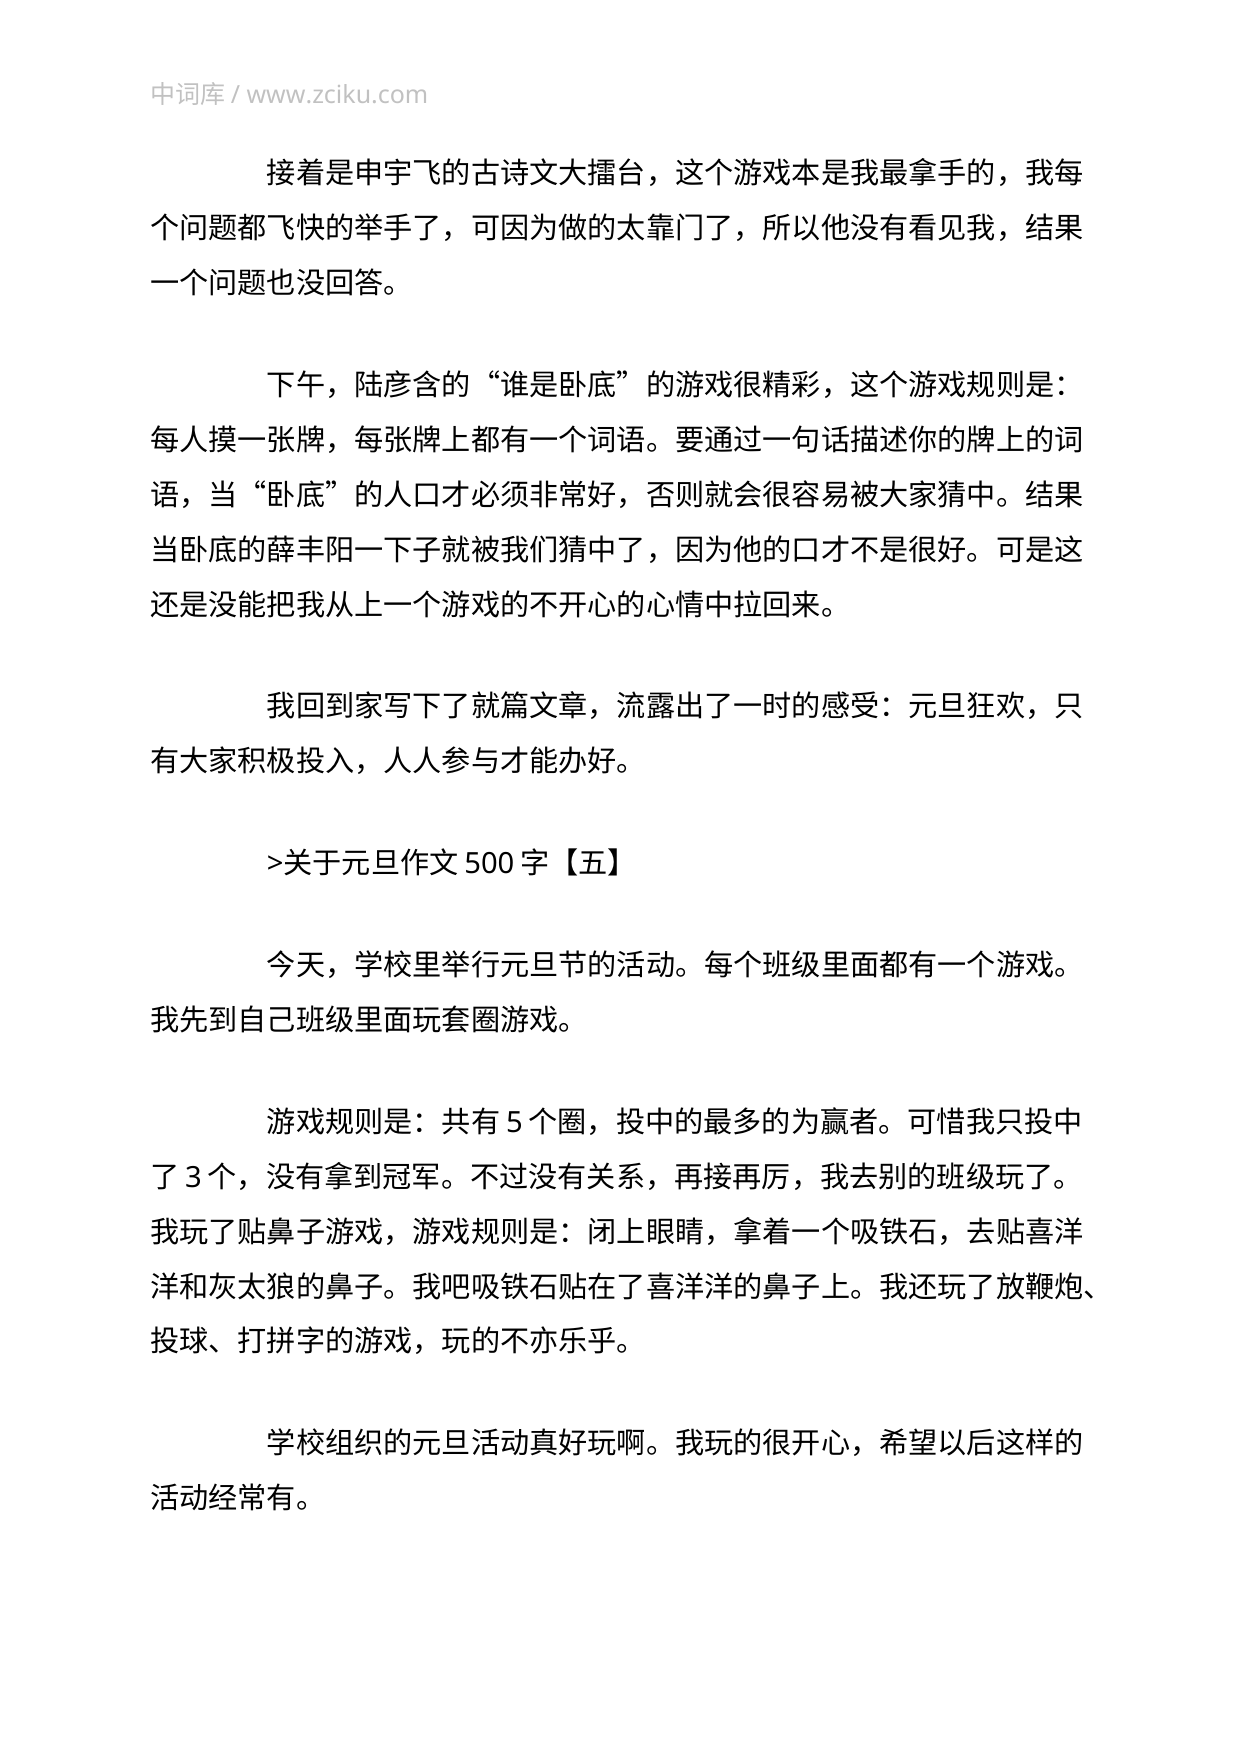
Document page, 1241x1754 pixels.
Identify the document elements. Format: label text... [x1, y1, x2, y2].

text >关于元旦作文500字【五】 [150, 839, 1090, 882]
text 下午，陆彦含的“谁是卧底”的游戏很精彩，这个游戏规则是：每人摸一张牌，每张牌上都有一个词语。要通过一句话描述你的牌上的词语，当“卧底”的人口才必须非常好，否则就会很容易被大家猜中。结果当卧底的薛丰阳一下子就被我们猜中了，因为他的口才不是很好。可是这还是没能把我从上一个游戏的不开心的心情中拉回来。 [150, 362, 1090, 623]
text 学校组织的元旦活动真好玩啊。我玩的很开心，希望以后这样的活动经常有。 [150, 1420, 1090, 1517]
text 今天，学校里举行元旦节的活动。每个班级里面都有一个游戏。我先到自己班级里面玩套圈游戏。 [150, 942, 1090, 1039]
text 我回到家写下了就篇文章，流露出了一时的感受：元旦狂欢，只有大家积极投入，人人参与才能办好。 [150, 683, 1090, 780]
text 接着是申宇飞的古诗文大擂台，这个游戏本是我最拿手的，我每个问题都飞快的举手了，可因为做的太靠门了，所以他没有看见我，结果一个问题也没回答。 [150, 150, 1090, 302]
text 游戏规则是：共有5个圈，投中的最多的为赢者。可惜我只投中了3个，没有拿到冠军。不过没有关系，再接再厉，我去别的班级玩了。我玩了贴鼻子游戏，游戏规则是：闭上眼睛，拿着一个吸铁石，去贴喜洋洋和灰太狼的鼻子。我吧吸铁石贴在了喜洋洋的鼻子上。我还玩了放鞭炮、投球、打拼字的游戏，玩的不亦乐乎。 [150, 1098, 1090, 1360]
